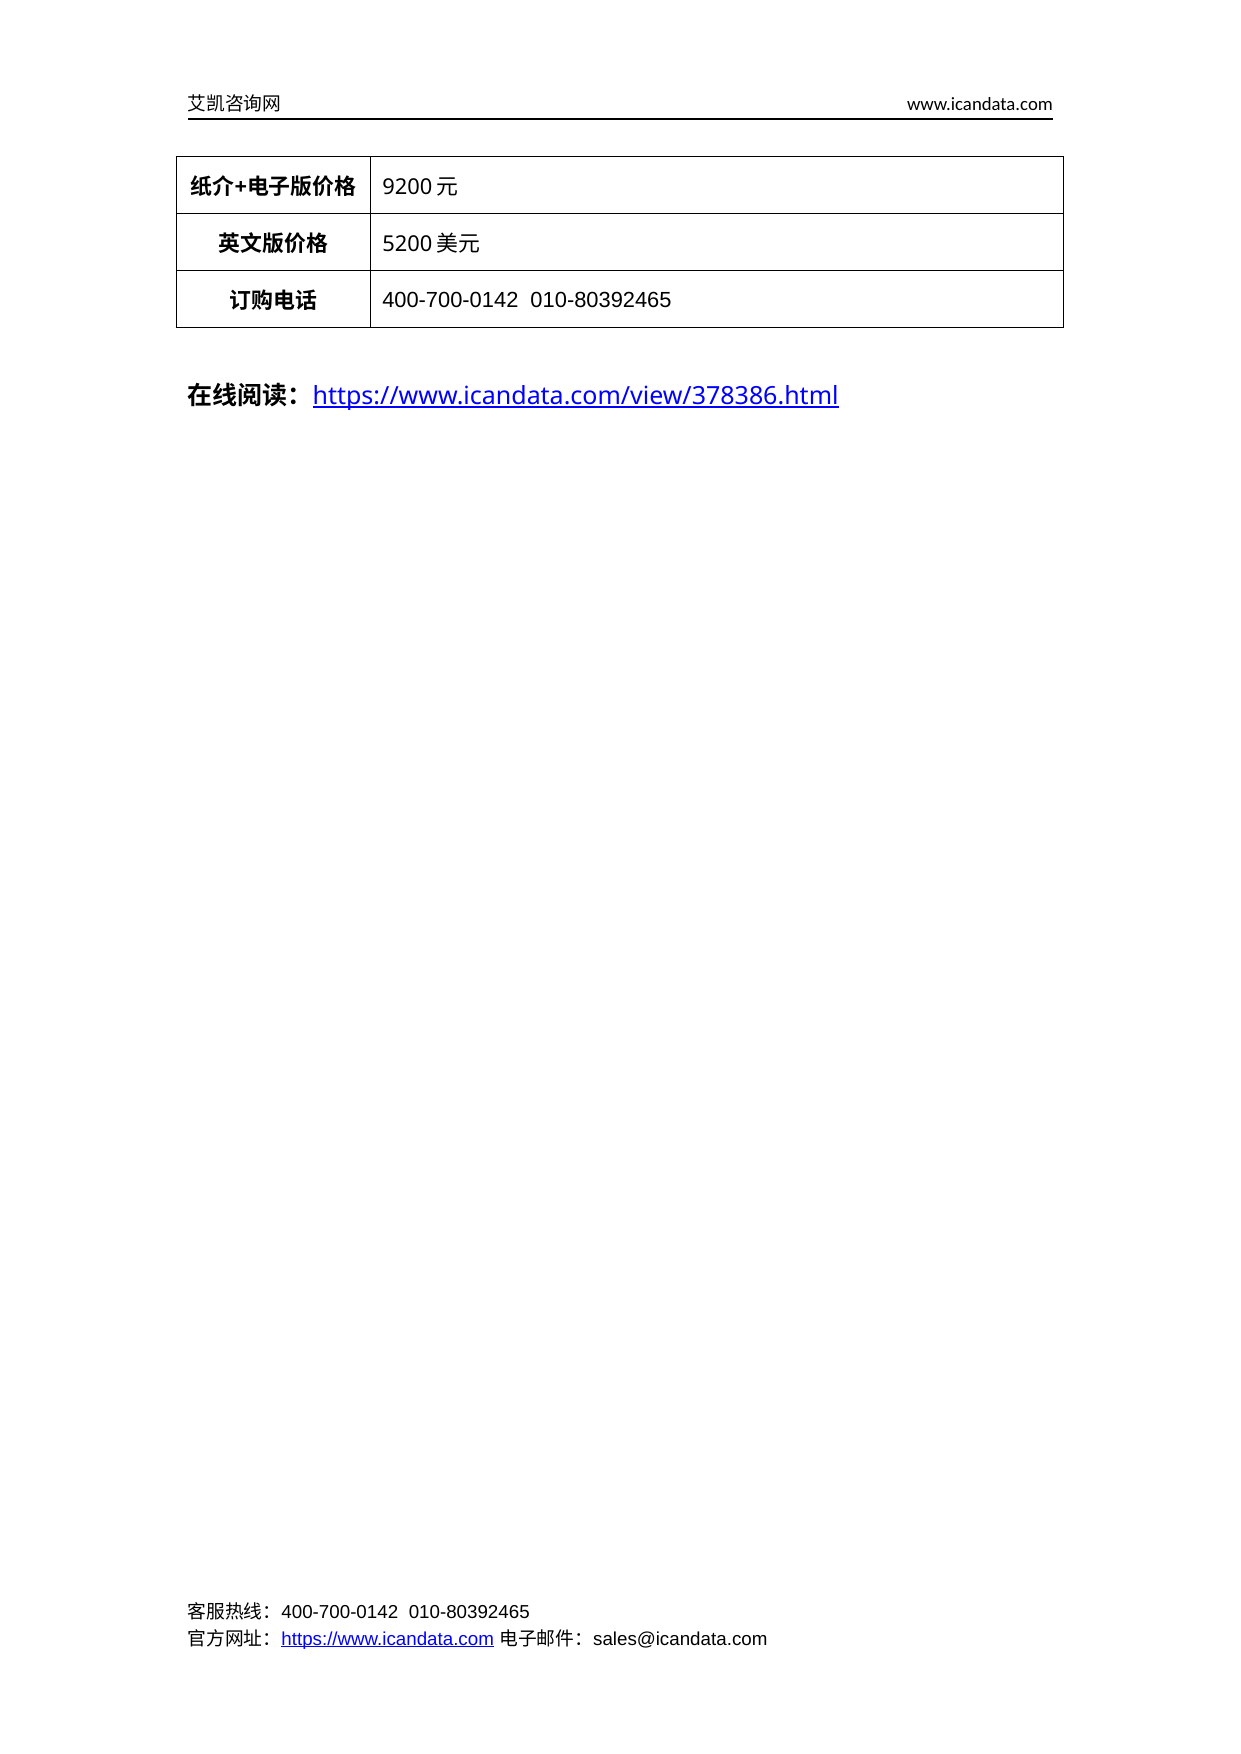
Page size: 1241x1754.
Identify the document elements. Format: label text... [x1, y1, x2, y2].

text 在线阅读：https://www.icandata.com/view/378386.html [187, 361, 1053, 426]
table_cell 订购电话 [177, 271, 370, 327]
table_cell 英文版价格 [177, 214, 370, 270]
table_cell 5200美元 [371, 214, 1063, 270]
table_cell 纸介+电子版价格 [177, 157, 370, 213]
table_cell 9200元 [371, 157, 1063, 213]
table_cell 400-700-0142 010-80392465 [371, 271, 1063, 327]
